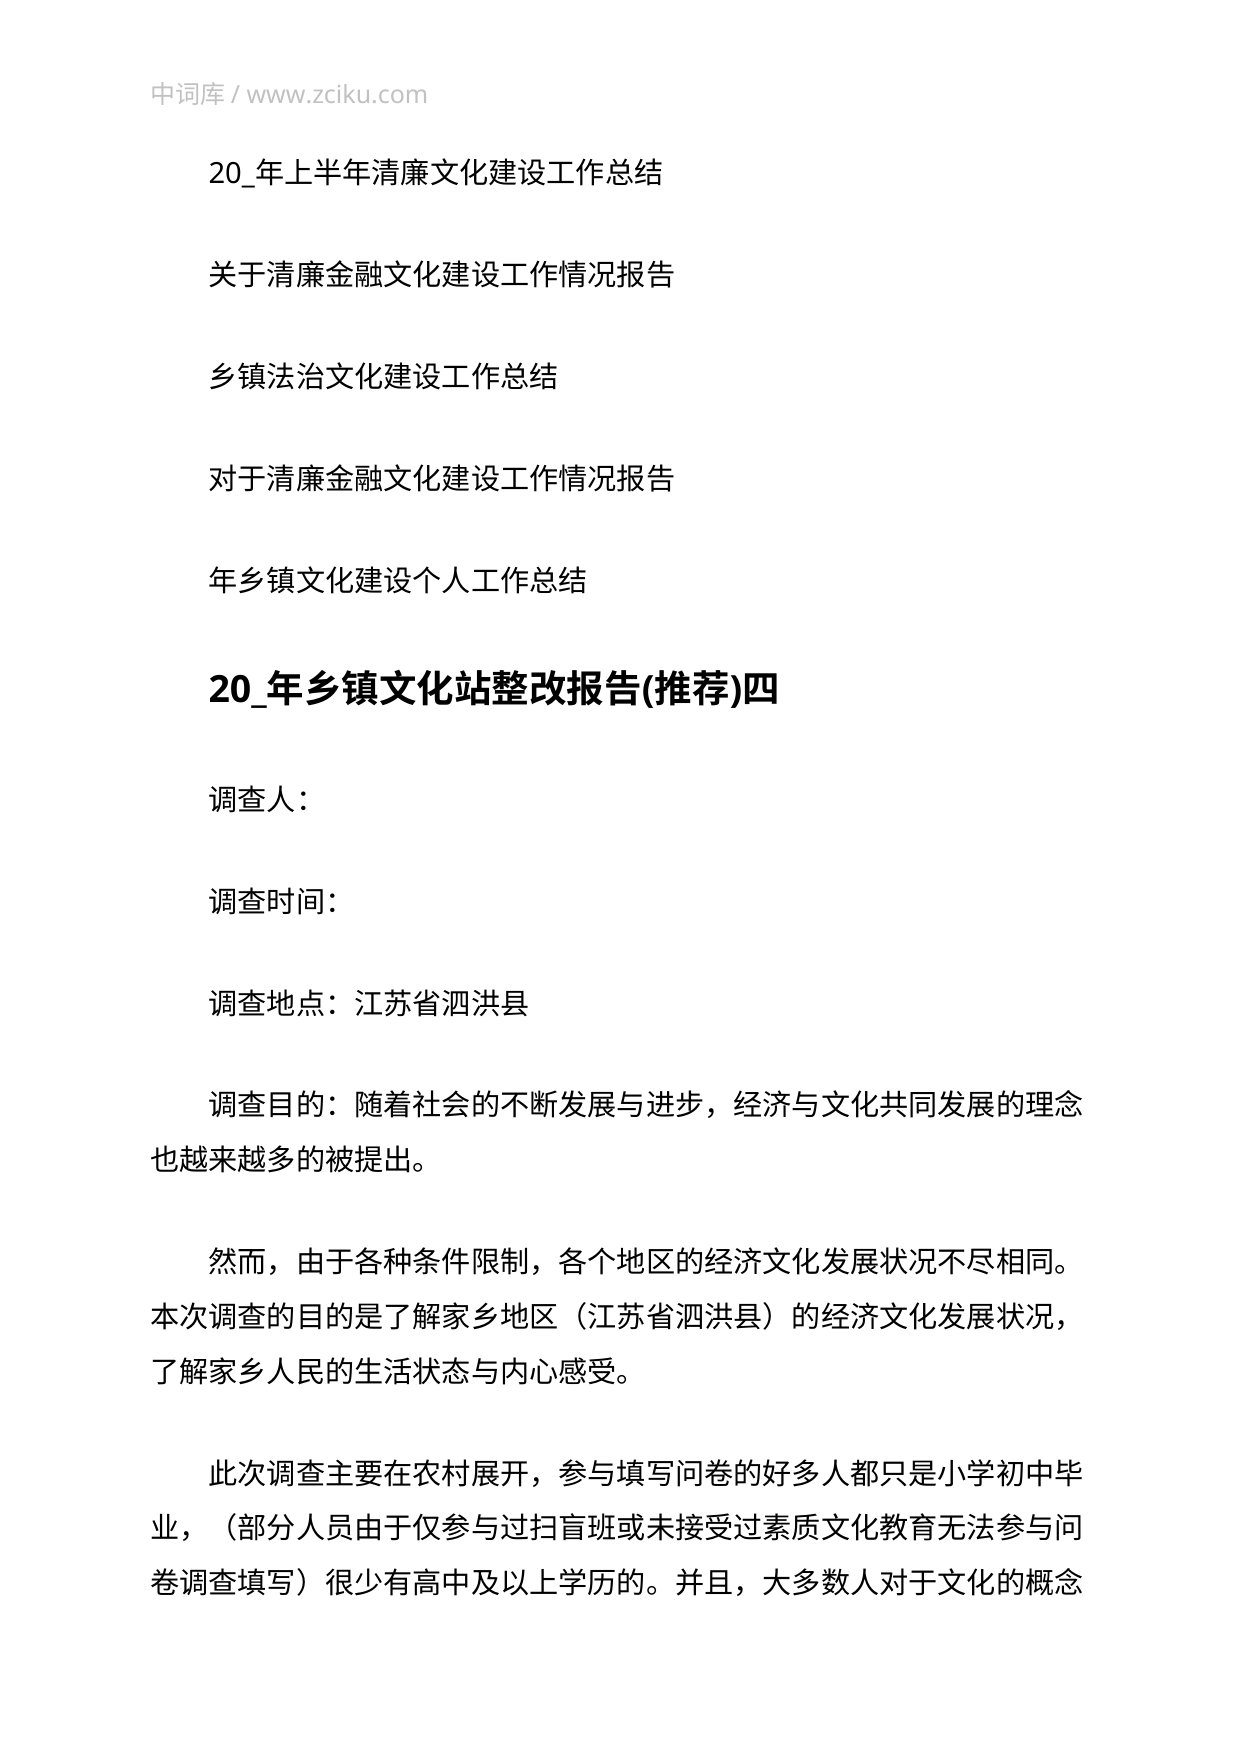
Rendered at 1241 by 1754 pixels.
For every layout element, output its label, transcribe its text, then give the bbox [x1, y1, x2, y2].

text 关于清廉金融文化建设工作情况报告 [150, 252, 1090, 294]
text 然而，由于各种条件限制，各个地区的经济文化发展状况不尽相同。本次调查的目的是了解家乡地区（江苏省泗洪县）的经济文化发展状况，了解家乡人民的生活状态与内心感受。 [150, 1239, 1090, 1391]
text 调查人： [150, 777, 1090, 819]
text 对于清廉金融文化建设工作情况报告 [150, 456, 1090, 498]
text 调查地点：江苏省泗洪县 [150, 980, 1090, 1022]
text 乡镇法治文化建设工作总结 [150, 354, 1090, 396]
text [150, 1450, 1090, 1602]
text 20_年上半年清廉文化建设工作总结 [150, 150, 1090, 192]
text 调查目的：随着社会的不断发展与进步，经济与文化共同发展的理念也越来越多的被提出。 [150, 1082, 1090, 1179]
text 调查时间： [150, 878, 1090, 921]
text 20_年乡镇文化站整改报告(推荐)四 [150, 659, 1090, 713]
text 年乡镇文化建设个人工作总结 [150, 557, 1090, 599]
